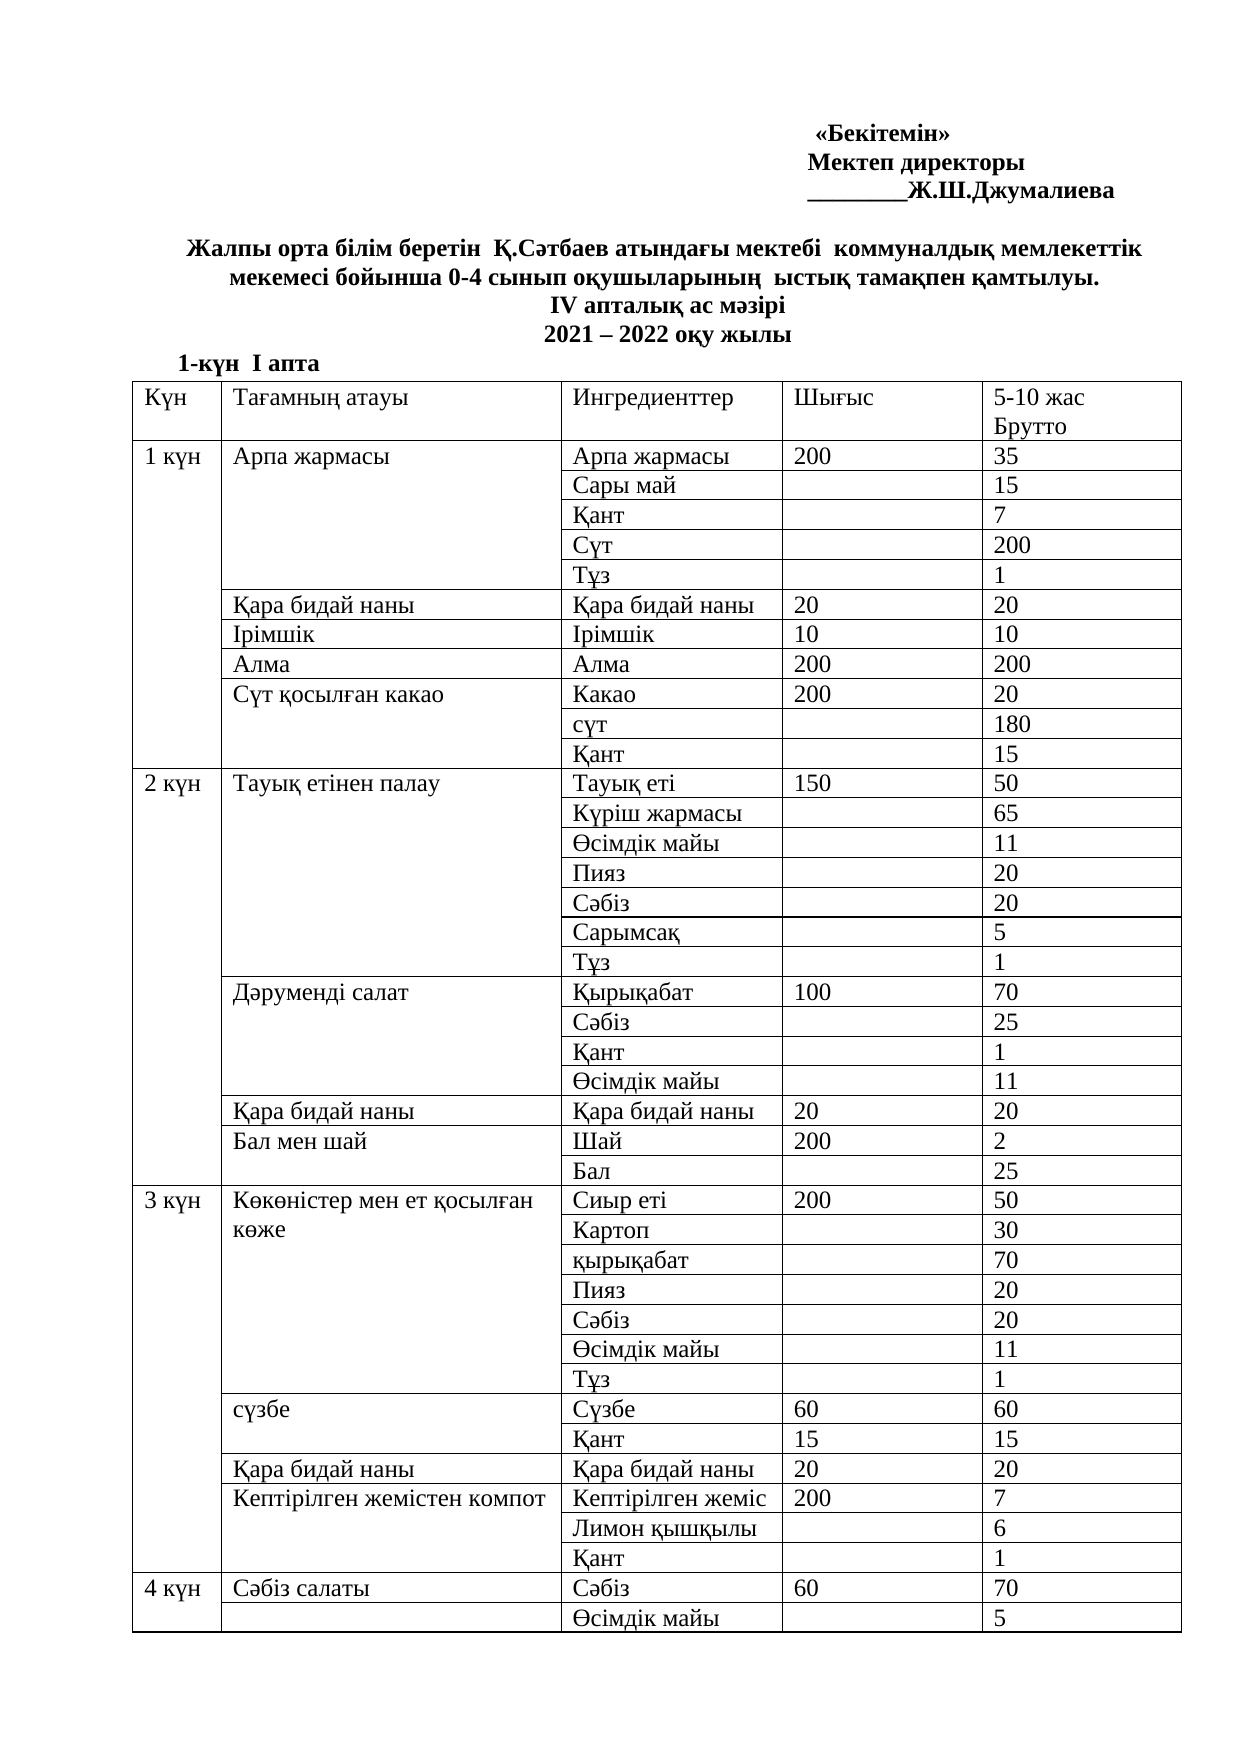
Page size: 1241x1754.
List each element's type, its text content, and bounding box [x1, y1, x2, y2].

table_cell Өсімдік майы [562, 828, 782, 857]
table_cell сүзбе [222, 1394, 561, 1453]
table_cell 60 [983, 1394, 1181, 1423]
table_cell Сары май [562, 471, 782, 499]
table_cell Сүт қосылған какао [222, 679, 561, 767]
table_cell Ірімшік [562, 620, 782, 648]
table_cell Пияз [562, 1275, 782, 1304]
table_cell [783, 560, 982, 589]
table_cell 180 [983, 709, 1181, 738]
table_cell 2 күн [133, 769, 221, 1184]
text Жалпы орта білім беретін Қ.Сәтбаев атындағы мектебі коммуналдық мемлекеттік мекемесі бойынша 0-4 сынып оқушыларының ыстық тамақпен қамтылуы. [177, 233, 1152, 291]
table_cell [783, 1513, 982, 1542]
table_cell Сәбіз салаты [222, 1573, 561, 1602]
table_cell 10 [983, 620, 1181, 648]
table_header Күн [133, 382, 221, 440]
table_cell Өсімдік майы [562, 1066, 782, 1095]
table_cell Сүт [562, 530, 782, 559]
table_cell Шай [562, 1126, 782, 1155]
table_header Ингредиенттер [562, 382, 782, 440]
table_cell 25 [983, 1007, 1181, 1036]
table_cell Какао [562, 679, 782, 708]
table_cell [783, 1364, 982, 1393]
table_cell 20 [983, 1305, 1181, 1333]
table_cell 35 [983, 441, 1181, 469]
table_cell қырықабат [562, 1245, 782, 1274]
table_cell Картоп [562, 1215, 782, 1244]
text 1-күн І апта [177, 348, 1152, 377]
table_cell 11 [983, 1066, 1181, 1095]
table_cell Қант [562, 1543, 782, 1572]
table_cell [783, 1156, 982, 1184]
table_cell Қант [562, 500, 782, 529]
table_cell 6 [983, 1513, 1181, 1542]
table_cell 100 [783, 977, 982, 1006]
table_cell 1 күн [133, 441, 221, 767]
table_cell Қара бидай наны [562, 590, 782, 618]
text «Бекітемін» [177, 118, 1152, 147]
table_cell Алма [222, 649, 561, 678]
table_cell 1 [983, 1543, 1181, 1572]
table_cell 50 [983, 1186, 1181, 1214]
table_cell 70 [983, 977, 1181, 1006]
table_cell Қант [562, 1037, 782, 1065]
table_cell 5 [983, 918, 1181, 946]
table_cell Қара бидай наны [562, 1454, 782, 1482]
table_cell Қара бидай наны [222, 590, 561, 618]
table_cell 3 күн [133, 1186, 221, 1572]
table_cell 5 [983, 1603, 1181, 1631]
table_cell Ірімшік [222, 620, 561, 648]
table_cell Арпа жармасы [562, 441, 782, 469]
table_cell 65 [983, 798, 1181, 827]
table_cell 20 [783, 1454, 982, 1482]
table_cell 200 [783, 649, 982, 678]
table_cell Қара бидай наны [562, 1096, 782, 1125]
table_cell [783, 918, 982, 946]
table_cell 50 [983, 769, 1181, 797]
table_cell сүт [562, 709, 782, 738]
table_cell Сәбіз [562, 888, 782, 916]
table_cell Өсімдік майы [562, 1603, 782, 1631]
table_cell 200 [983, 530, 1181, 559]
table_cell 20 [983, 858, 1181, 887]
table_cell 20 [983, 1454, 1181, 1482]
table_cell [783, 858, 982, 887]
table_cell Пияз [562, 858, 782, 887]
table_cell 20 [983, 590, 1181, 618]
table_cell [783, 530, 982, 559]
table_cell Қара бидай наны [222, 1454, 561, 1482]
table_header Шығыс [783, 382, 982, 440]
table_cell [783, 1275, 982, 1304]
table_cell [783, 1215, 982, 1244]
table_cell Сәбіз [562, 1305, 782, 1333]
table_cell Көкөністер мен ет қосылған көже [222, 1186, 561, 1393]
table_cell Бал [562, 1156, 782, 1184]
table_cell 20 [983, 1275, 1181, 1304]
table_cell 15 [783, 1424, 982, 1453]
table_cell Сәбіз [562, 1007, 782, 1036]
table_cell 20 [783, 590, 982, 618]
table_cell Сәбіз [562, 1573, 782, 1602]
table_cell 20 [983, 888, 1181, 916]
table_cell 70 [983, 1573, 1181, 1602]
table_cell [783, 1066, 982, 1095]
table_cell 200 [783, 441, 982, 469]
table_cell 150 [783, 769, 982, 797]
table_cell [783, 798, 982, 827]
table_cell Кептірілген жемістен компот [222, 1484, 561, 1572]
table_cell [783, 709, 982, 738]
table_cell [783, 471, 982, 499]
table_cell 25 [983, 1156, 1181, 1184]
text Мектеп директоры ________Ж.Ш.Джумалиева [807, 147, 1152, 204]
table_cell [783, 947, 982, 976]
table_cell [783, 1335, 982, 1363]
table_cell [783, 888, 982, 916]
table_cell Қант [562, 1424, 782, 1453]
table_cell Күріш жармасы [562, 798, 782, 827]
table_cell Алма [562, 649, 782, 678]
table_cell Тұз [562, 947, 782, 976]
table_cell 15 [983, 1424, 1181, 1453]
table_cell 20 [783, 1096, 982, 1125]
table_cell [783, 1543, 982, 1572]
table_cell Арпа жармасы [222, 441, 561, 589]
table_cell 200 [783, 1484, 982, 1512]
table_cell Кептірілген жеміс [562, 1484, 782, 1512]
table_cell [783, 828, 982, 857]
table_cell 200 [783, 1186, 982, 1214]
table_cell 7 [983, 500, 1181, 529]
table_cell 200 [783, 679, 982, 708]
table_cell 60 [783, 1573, 982, 1602]
table_cell Дәруменді салат [222, 977, 561, 1095]
table_cell [222, 1603, 561, 1631]
table_cell 70 [983, 1245, 1181, 1274]
table_cell [783, 1603, 982, 1631]
table_cell Бал мен шай [222, 1126, 561, 1184]
table_cell 20 [983, 679, 1181, 708]
table_cell Өсімдік майы [562, 1335, 782, 1363]
table_cell 20 [983, 1096, 1181, 1125]
table_cell 1 [983, 1037, 1181, 1065]
table_cell [783, 500, 982, 529]
table_cell [783, 1037, 982, 1065]
table_cell Сиыр еті [562, 1186, 782, 1214]
table_cell 15 [983, 739, 1181, 767]
table_cell Сүзбе [562, 1394, 782, 1423]
table_cell [783, 1305, 982, 1333]
table_cell 60 [783, 1394, 982, 1423]
table_cell 11 [983, 828, 1181, 857]
table_cell 7 [983, 1484, 1181, 1512]
table_cell Лимон қышқылы [562, 1513, 782, 1542]
table_cell 1 [983, 560, 1181, 589]
table_cell 200 [783, 1126, 982, 1155]
text ІV апталық ас мәзірі [177, 291, 1152, 319]
table_cell 4 күн [133, 1573, 221, 1631]
table_cell 200 [983, 649, 1181, 678]
table_cell 11 [983, 1335, 1181, 1363]
table_cell [783, 1245, 982, 1274]
table_cell Тұз [562, 1364, 782, 1393]
table_cell 10 [783, 620, 982, 648]
table_cell Қырықабат [562, 977, 782, 1006]
text 2021 – 2022 оқу жылы [177, 319, 1152, 348]
table_cell 1 [983, 947, 1181, 976]
table_cell Тұз [562, 560, 782, 589]
table_cell Қара бидай наны [222, 1096, 561, 1125]
table_header Тағамның атауы [222, 382, 561, 440]
table_cell Қант [562, 739, 782, 767]
table_cell Тауық еті [562, 769, 782, 797]
table_cell 1 [983, 1364, 1181, 1393]
table_cell Сарымсақ [562, 918, 782, 946]
table_cell [783, 739, 982, 767]
table_cell Тауық етінен палау [222, 769, 561, 976]
table_header 5-10 жас Брутто [983, 382, 1181, 440]
table_cell [783, 1007, 982, 1036]
table_cell 30 [983, 1215, 1181, 1244]
table_cell 2 [983, 1126, 1181, 1155]
table_cell 15 [983, 471, 1181, 499]
